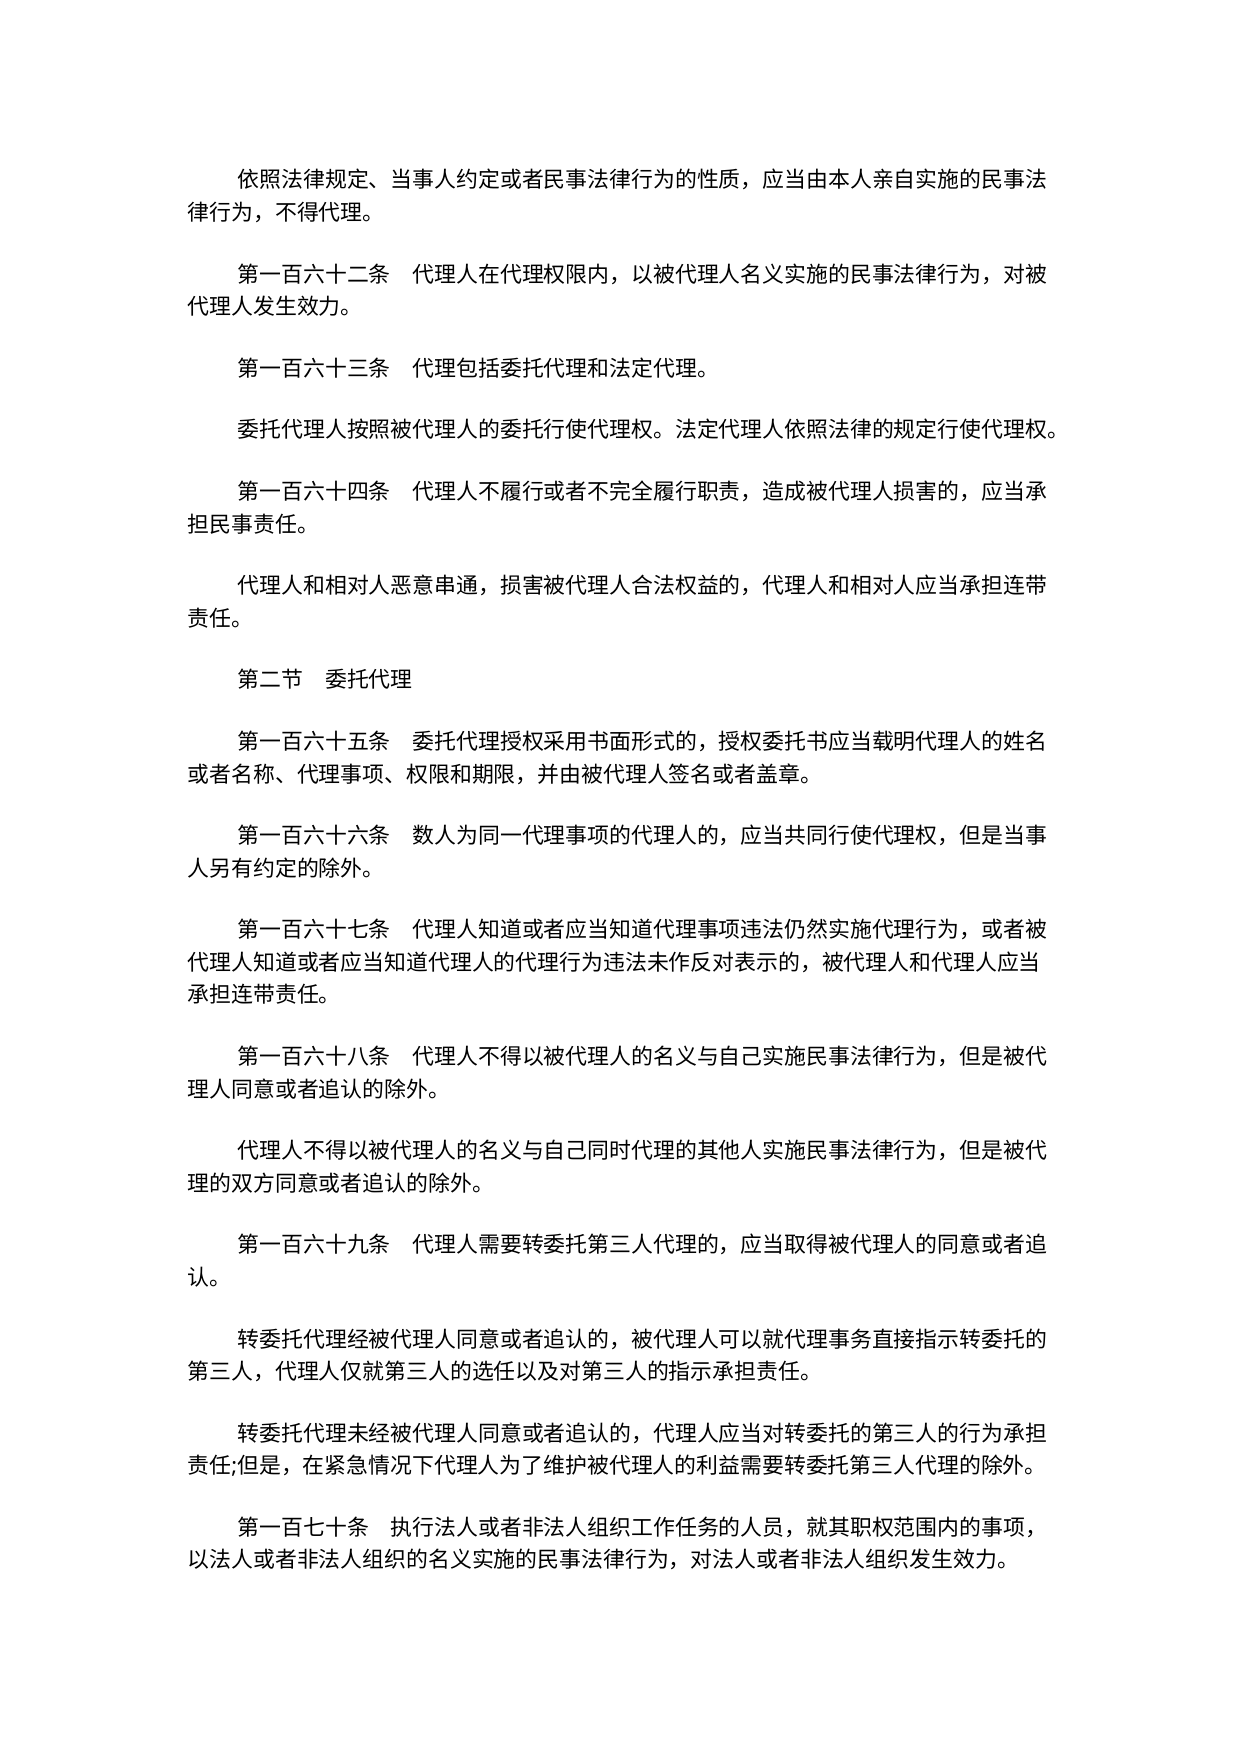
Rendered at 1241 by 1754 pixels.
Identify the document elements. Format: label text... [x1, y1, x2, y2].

text 依照法律规定、当事人约定或者民事法律行为的性质，应当由本人亲自实施的民事法律行为，不得代理。 [187, 162, 1053, 227]
text 第一百六十九条 代理人需要转委托第三人代理的，应当取得被代理人的同意或者追认。 [187, 1227, 1053, 1292]
text 第一百六十八条 代理人不得以被代理人的名义与自己实施民事法律行为，但是被代理人同意或者追认的除外。 [187, 1039, 1053, 1104]
text 第一百六十五条 委托代理授权采用书面形式的，授权委托书应当载明代理人的姓名或者名称、代理事项、权限和期限，并由被代理人签名或者盖章。 [187, 724, 1053, 789]
text 第一百六十三条 代理包括委托代理和法定代理。 [187, 350, 1053, 383]
text 第一百六十七条 代理人知道或者应当知道代理事项违法仍然实施代理行为，或者被代理人知道或者应当知道代理人的代理行为违法未作反对表示的，被代理人和代理人应当承担连带责任。 [187, 912, 1053, 1009]
text 第一百六十四条 代理人不履行或者不完全履行职责，造成被代理人损害的，应当承担民事责任。 [187, 474, 1053, 539]
text 转委托代理经被代理人同意或者追认的，被代理人可以就代理事务直接指示转委托的第三人，代理人仅就第三人的选任以及对第三人的指示承担责任。 [187, 1321, 1053, 1386]
text 转委托代理未经被代理人同意或者追认的，代理人应当对转委托的第三人的行为承担责任;但是，在紧急情况下代理人为了维护被代理人的利益需要转委托第三人代理的除外。 [187, 1415, 1053, 1480]
text 代理人不得以被代理人的名义与自己同时代理的其他人实施民事法律行为，但是被代理的双方同意或者追认的除外。 [187, 1133, 1053, 1198]
text 第一百七十条 执行法人或者非法人组织工作任务的人员，就其职权范围内的事项，以法人或者非法人组织的名义实施的民事法律行为，对法人或者非法人组织发生效力。 [187, 1509, 1053, 1574]
text 第一百六十六条 数人为同一代理事项的代理人的，应当共同行使代理权，但是当事人另有约定的除外。 [187, 818, 1053, 883]
text 第二节 委托代理 [187, 662, 1053, 694]
text 委托代理人按照被代理人的委托行使代理权。法定代理人依照法律的规定行使代理权。 [187, 412, 1053, 444]
text 第一百六十二条 代理人在代理权限内，以被代理人名义实施的民事法律行为，对被代理人发生效力。 [187, 256, 1053, 321]
text 代理人和相对人恶意串通，损害被代理人合法权益的，代理人和相对人应当承担连带责任。 [187, 568, 1053, 633]
